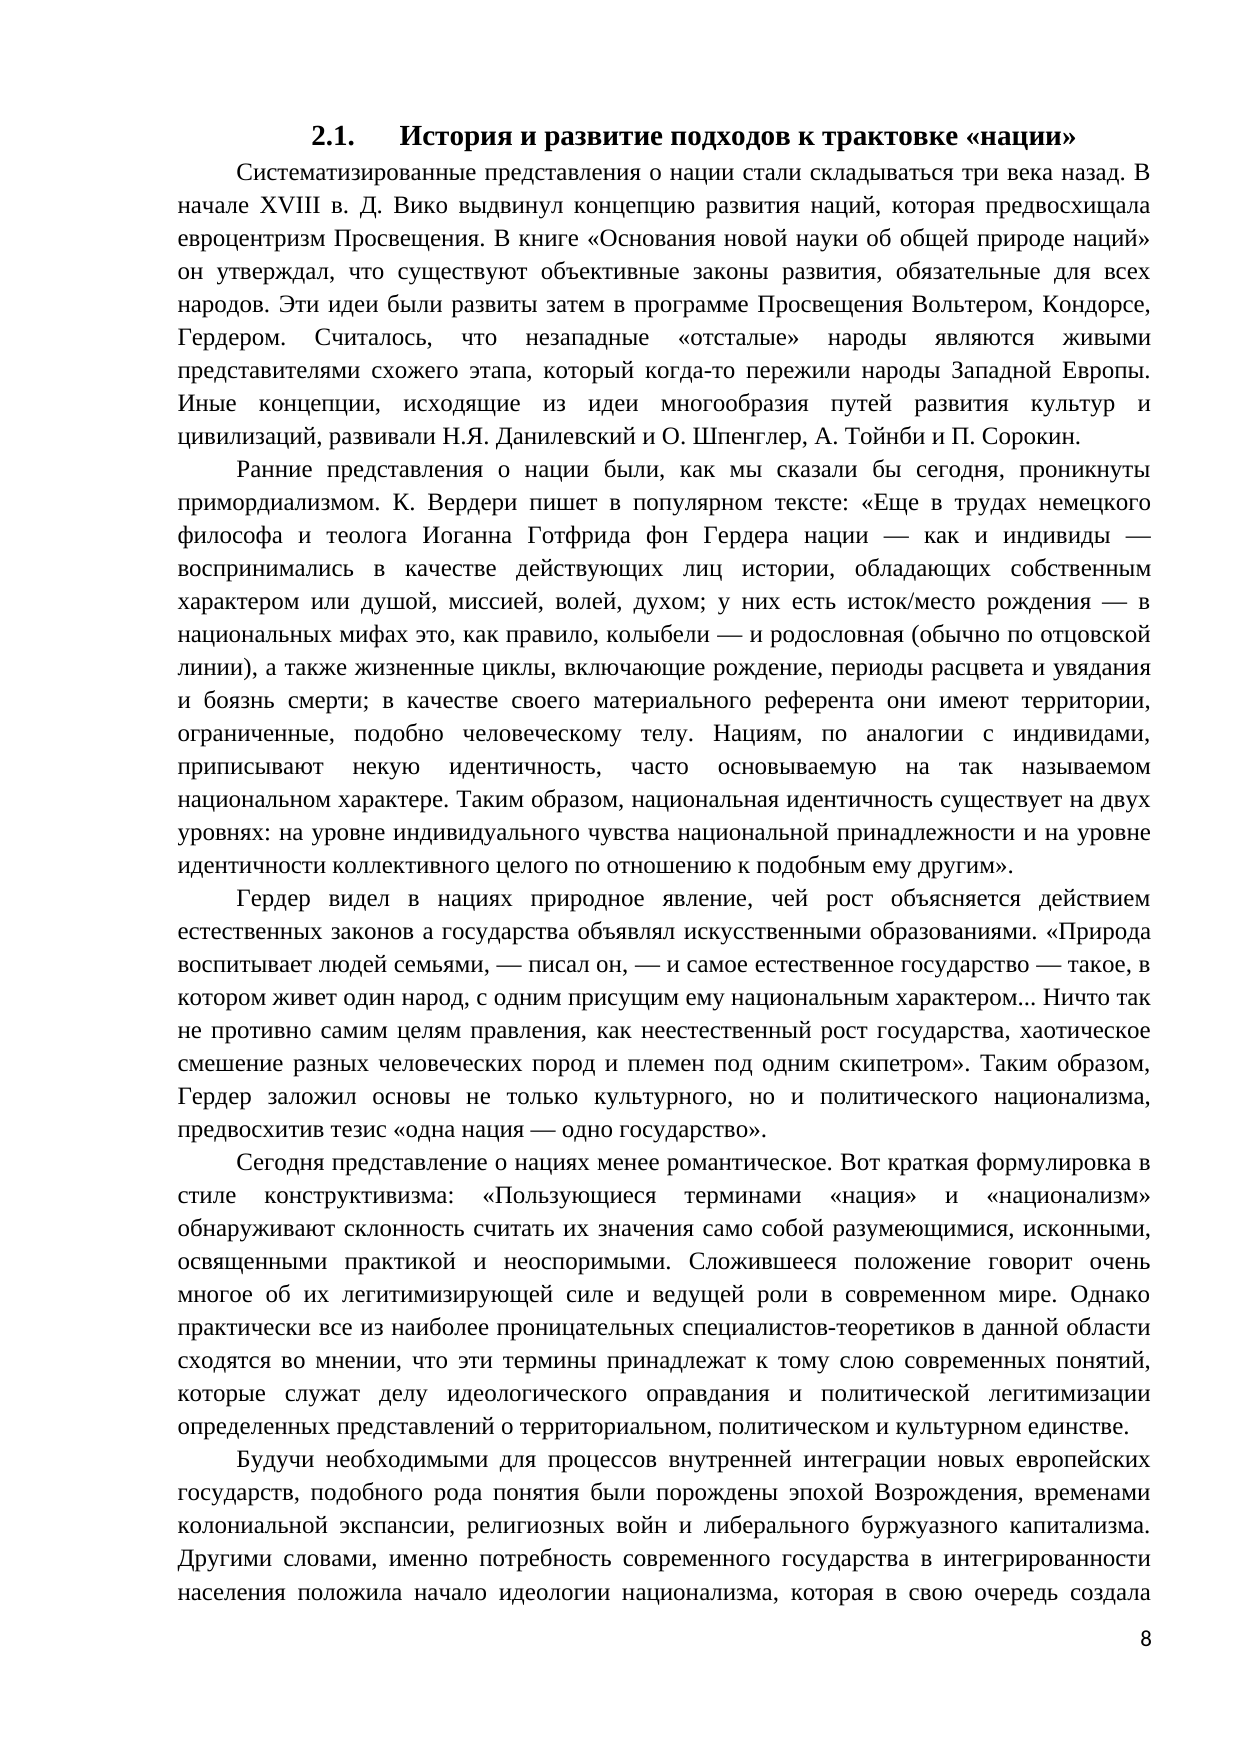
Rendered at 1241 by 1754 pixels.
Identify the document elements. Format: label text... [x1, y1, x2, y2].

text Гердер видел в нациях природное явление, чей рост объясняется действием естественных законов а государства объявлял искусственными образованиями. «Природа воспитывает людей семьями, — писал он, — и самое естественное государство — такое, в котором живет один народ, с одним присущим ему национальным характером... Ничто так не противно самим целям правления, как неестественный рост государства, хаотическое смешение разных человеческих пород и племен под одним скипетром». Таким образом, Гердер заложил основы не только культурного, но и политического национализма, предвосхитив тезис «одна нация — одно государство». [177, 883, 1152, 1143]
list История и развитие подходов к трактовке «нации» [236, 118, 1152, 152]
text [177, 1444, 1152, 1605]
text Систематизированные представления о нации стали складываться три века назад. В начале ХVIII в. Д. Вико выдвинул концепцию развития наций, которая предвосхищала евроцентризм Просвещения. В книге «Основания новой науки об общей природе наций» он утверждал, что существуют объективные законы развития, обязательные для всех народов. Эти идеи были развиты затем в программе Просвещения Вольтером, Кондорсе, Гердером. Считалось, что незападные «отсталые» народы являются живыми представителями схожего этапа, который когда-то пережили народы Западной Европы. Иные концепции, исходящие из идеи многообразия путей развития культур и цивилизаций, развивали Н.Я. Данилевский и О. Шпенглер, А. Тойнби и П. Сорокин. [177, 157, 1152, 449]
text Ранние представления о нации были, как мы сказали бы сегодня, проникнуты примордиализмом. К. Вердери пишет в популярном тексте: «Еще в трудах немецкого философа и теолога Иоганна Готфрида фон Гердера нации — как и индивиды — воспринимались в качестве действующих лиц истории, обладающих собственным характером или душой, миссией, волей, духом; у них есть исток/место рождения — в национальных мифах это, как правило, колыбели — и родословная (обычно по отцовской линии), а также жизненные циклы, включающие рождение, периоды расцвета и увядания и боязнь смерти; в качестве своего материального референта они имеют территории, ограниченные, подобно человеческому телу. Нациям, по аналогии с индивидами, приписывают некую идентичность, часто основываемую на так называемом национальном характере. Таким образом, национальная идентичность существует на двух уровнях: на уровне индивидуального чувства национальной принадлежности и на уровне идентичности коллективного целого по отношению к подобным ему другим». [177, 454, 1152, 879]
text Сегодня представление о нациях менее романтическое. Вот краткая формулировка в стиле конструктивизма: «Пользующиеся терминами «нация» и «национализм» обнаруживают склонность считать их значения само собой разумеющимися, исконными, освященными практикой и неоспоримыми. Сложившееся положение говорит очень многое об их легитимизирующей силе и ведущей роли в современном мире. Однако практически все из наиболее проницательных специалистов-теоретиков в данной области сходятся во мнении, что эти термины принадлежат к тому слою современных понятий, которые служат делу идеологического оправдания и политической легитимизации определенных представлений о территориальном, политическом и культурном единстве. [177, 1147, 1152, 1440]
